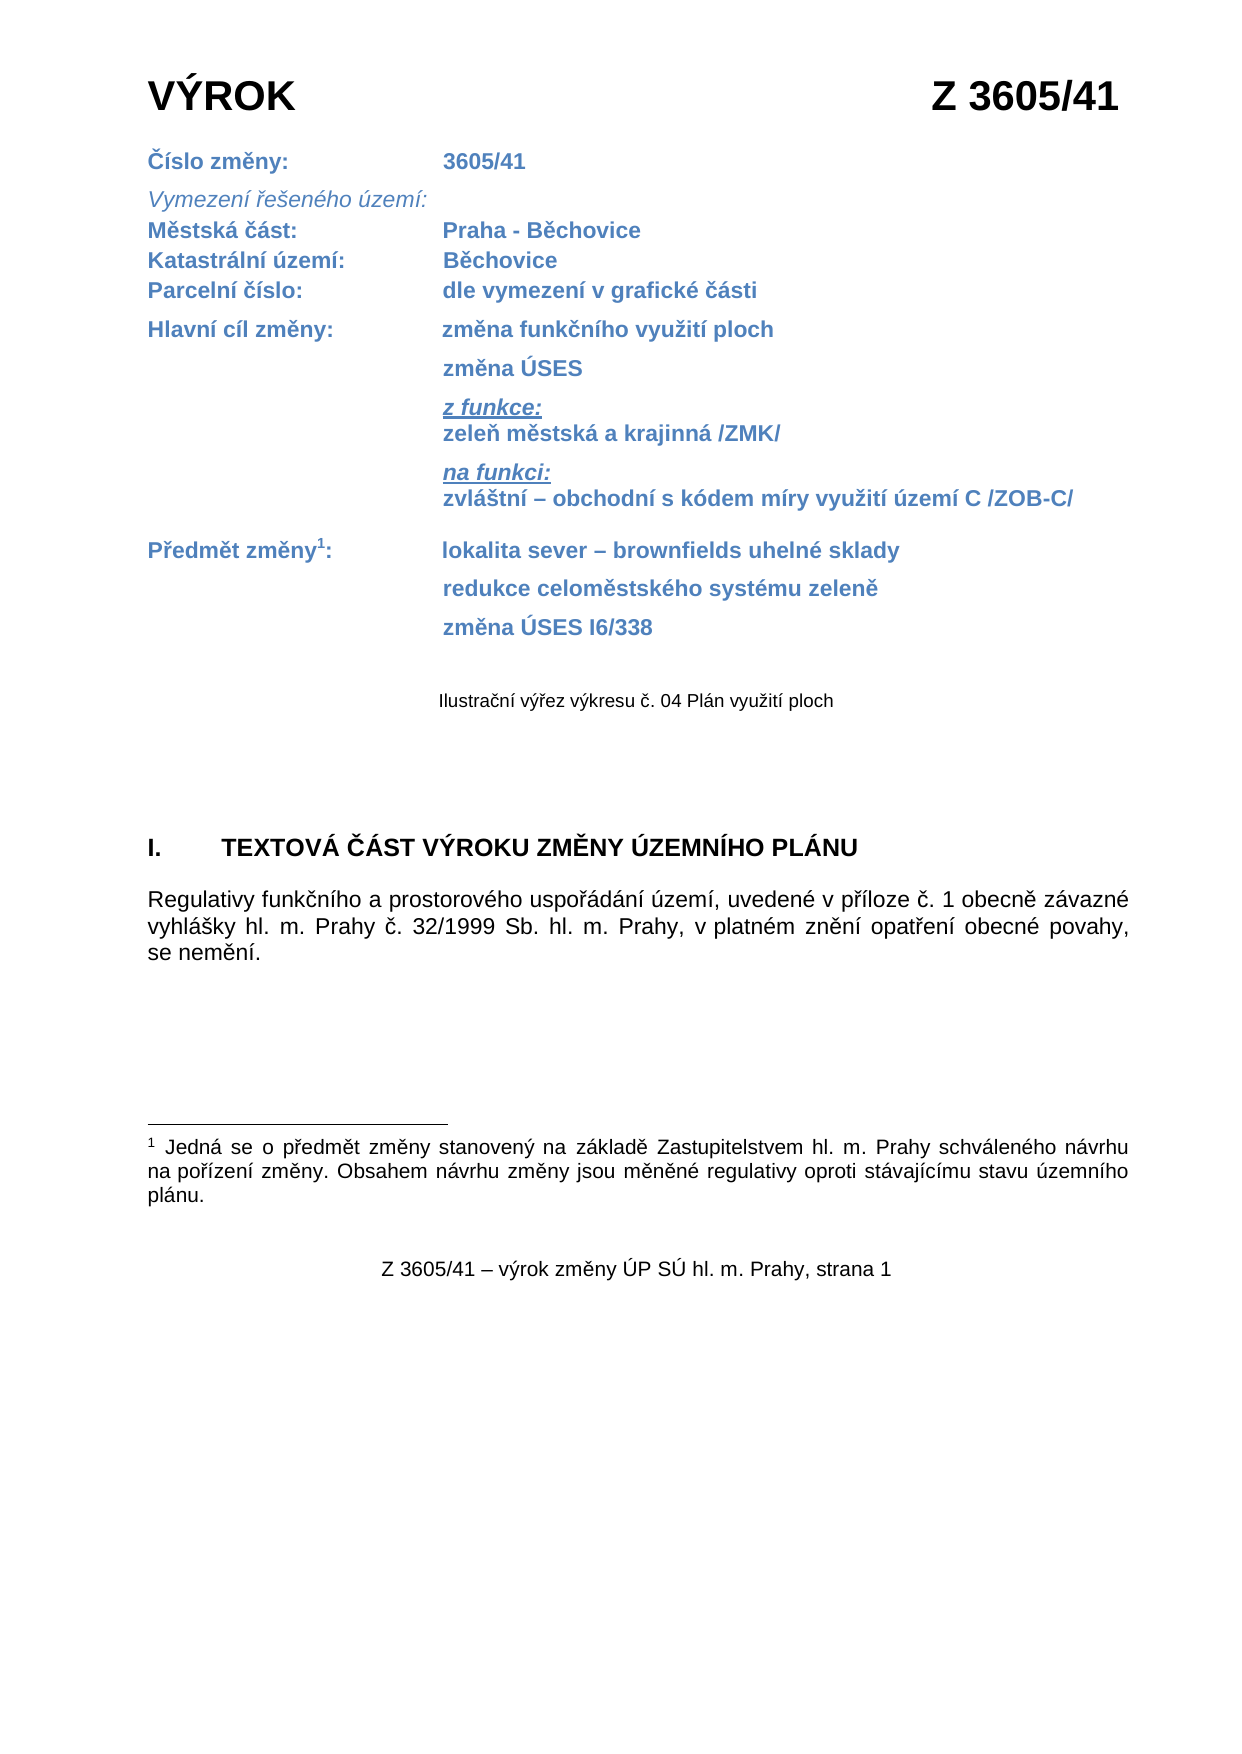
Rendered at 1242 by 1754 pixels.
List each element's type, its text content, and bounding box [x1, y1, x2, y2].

text zvláštní – obchodní s kódem míry využití území C /ZOB-C/ [443, 485, 1137, 511]
text Číslo změny: 3605/41 [147, 148, 533, 174]
text VÝROK Z 3605/41 [147, 72, 1137, 119]
text Ilustrační výřez výkresu č. 04 Plán využití ploch [438, 690, 1137, 712]
text Předmět změny1: lokalita sever – brownfields uhelné sklady redukce celoměstského systému zeleně změna ÚSES I6/338 [147, 535, 907, 640]
text Parcelní číslo: dle vymezení v grafické části [147, 277, 765, 304]
text 1 Jedná se o předmět změny stanovený na základě Zastupitelstvem hl. m. Prahy schváleného návrhu na pořízení změny. Obsahem návrhu změny jsou měněné regulativy oproti stávajícímu stavu územního plánu. [147, 1136, 1128, 1207]
text na funkci: [443, 459, 1137, 485]
text I. TEXTOVÁ ČÁST VÝROKU ZMĚNY ÚZEMNÍHO PLÁNU [147, 833, 863, 862]
text Městská část: Praha - Běchovice [147, 217, 649, 243]
text zeleň městská a krajinná /ZMK/ [443, 420, 1137, 446]
text Z 3605/41 – výrok změny ÚP SÚ hl. m. Prahy, strana 1 [381, 1257, 1137, 1281]
text Katastrální území: Běchovice [147, 247, 564, 273]
text Regulativy funkčního a prostorového uspořádání území, uvedené v příloze č. 1 obecně závazné vyhlášky hl. m. Prahy č. 32/1999 Sb. hl. m. Prahy, v platném znění opatření obecné povahy, se nemění. [147, 887, 1129, 966]
text Hlavní cíl změny: změna funkčního využití ploch změna ÚSES [147, 316, 783, 381]
text Vymezení řešeného území: [147, 186, 433, 213]
text z funkce: [443, 394, 1137, 420]
